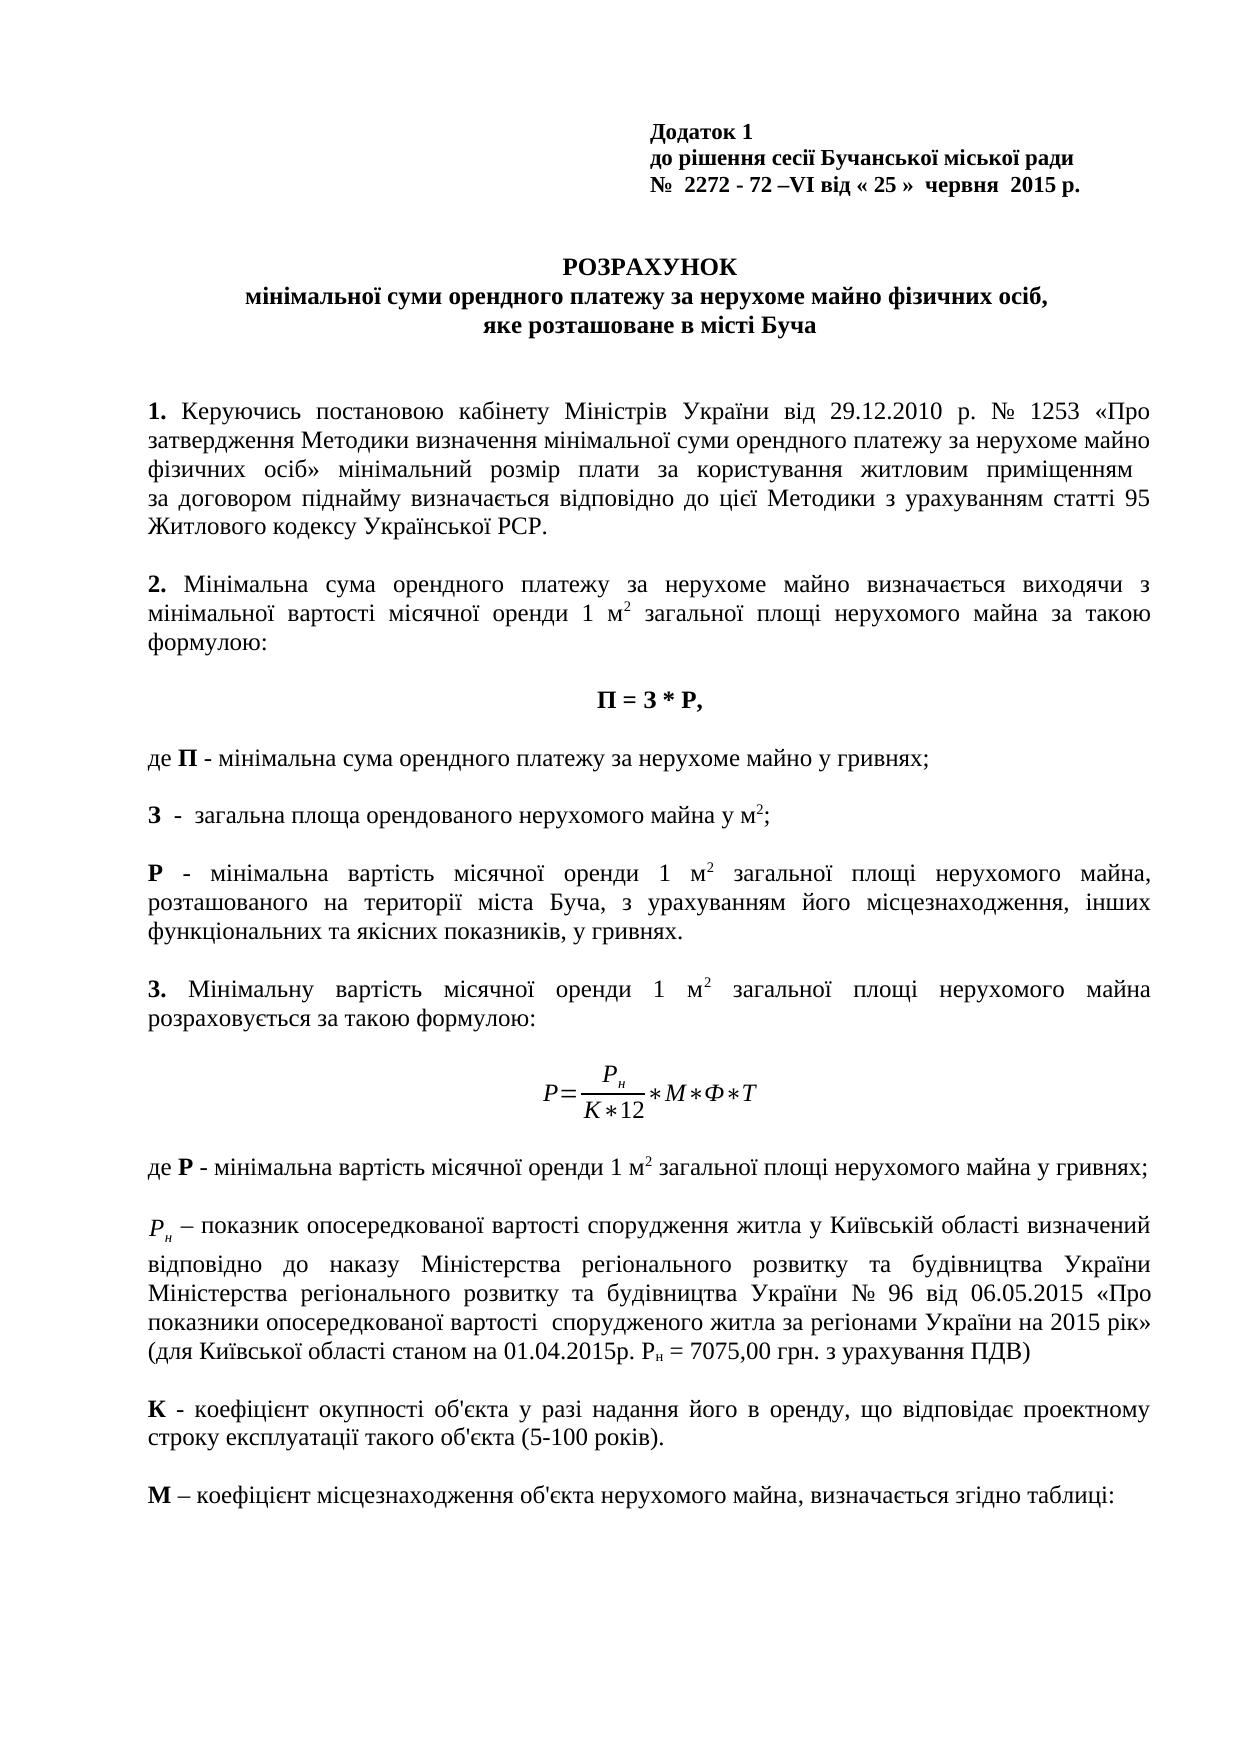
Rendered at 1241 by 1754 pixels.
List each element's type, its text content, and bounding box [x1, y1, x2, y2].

text 3. Мінімальну вартість місячної оренди 1 м2 загальної площі нерухомого майна розраховується за такою формулою: [148, 974, 1152, 1031]
text Р - мінімальна вартість місячної оренди 1 м2 загальної площі нерухомого майна, розташованого на території міста Буча, з урахуванням його місцезнаходження, інших функціональних та якісних показників, у гривнях. [148, 858, 1152, 945]
text мінімальної суми орендного платежу за нерухоме майно фізичних осіб, яке розташоване в місті Буча [148, 281, 1152, 338]
text П = З * Р, [148, 685, 1152, 713]
text де П - мінімальна сума орендного платежу за нерухоме майно у гривнях; [148, 743, 1152, 771]
text З - загальна площа орендованого нерухомого майна у м2; [148, 801, 1152, 829]
text № 2272 - 72 –VІ від « 25 » червня 2015 р. [650, 171, 1152, 197]
text де Р - мінімальна вартість місячної оренди 1 м2 загальної площі нерухомого майна у гривнях; [148, 1152, 1152, 1181]
text до рішення сесії Бучанської міської ради [650, 144, 1152, 171]
text – показник опосередкованої вартості спорудження житла у Київській області визначений відповідно до наказу Міністерства регіонального розвитку та будівництва України Міністерства регіонального розвитку та будівництва України № 96 від 06.05.2015 «Про показники опосередкованої вартості спорудженого житла за регіонами України на 2015 рік» (для Київської області станом на 01.04.2015р. Рн = 7075,00 грн. з урахування ПДВ) [148, 1210, 1152, 1364]
text 1. Керуючись постановою кабінету Міністрів України від 29.12.2010 р. № 1253 «Про затвердження Методики визначення мінімальної суми орендного платежу за нерухоме майно фізичних осіб» мінімальний розмір плати за користування житловим приміщенням за договором піднайму визначається відповідно до цієї Методики з урахуванням статті 95 Житлового кодексу Української РСР. [148, 396, 1152, 540]
text К - коефіцієнт окупності об'єкта у разі надання його в оренду, що відповідає проектному строку експлуатації такого об'єкта (5-100 років). [148, 1394, 1152, 1451]
text РОЗРАХУНОК [148, 252, 1152, 281]
text М – коефіцієнт місцезнаходження об'єкта нерухомого майна, визначається згідно таблиці: [148, 1480, 1152, 1509]
text 2. Мінімальна сума орендного платежу за нерухоме майно визначається виходячи з мінімальної вартості місячної оренди 1 м2 загальної площі нерухомого майна за такою формулою: [148, 569, 1152, 656]
text Додаток 1 [650, 118, 1152, 144]
